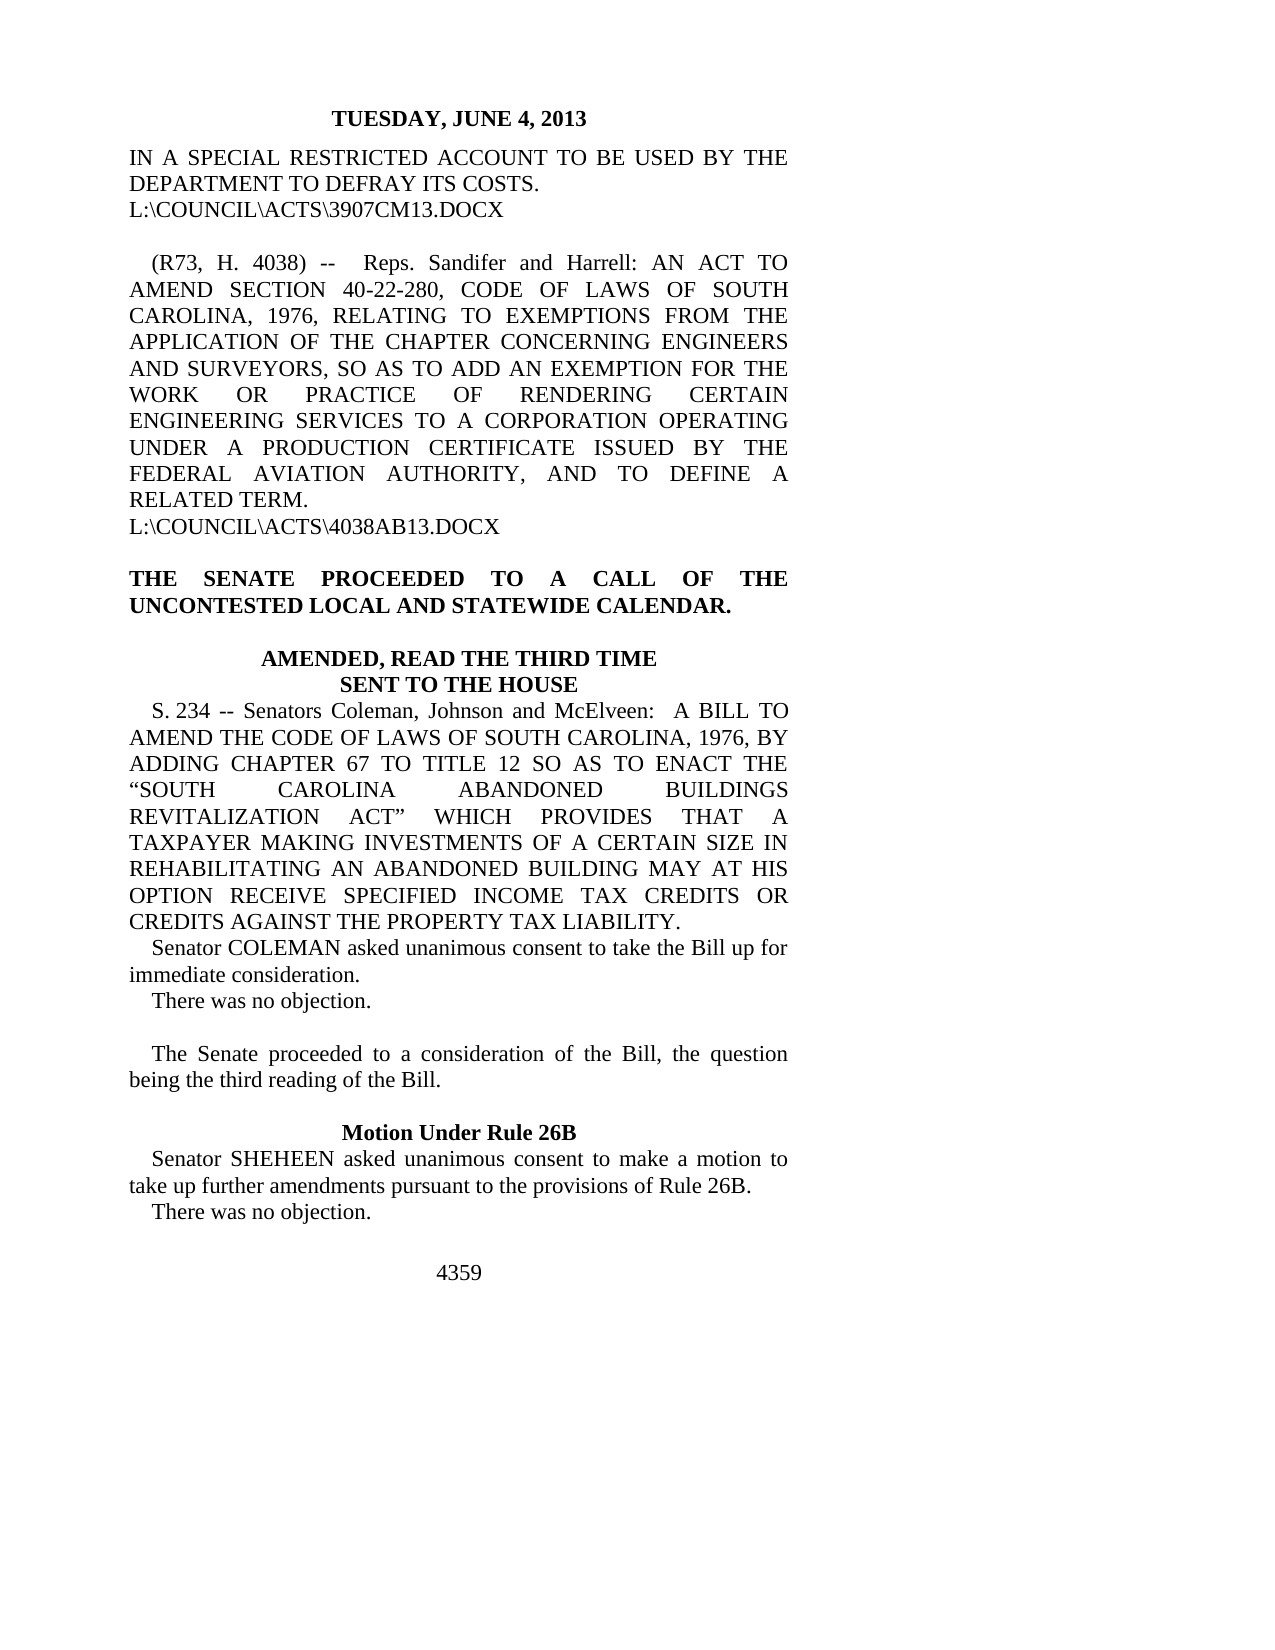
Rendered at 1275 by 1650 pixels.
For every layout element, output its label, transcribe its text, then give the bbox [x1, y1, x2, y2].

text Motion Under Rule 26B [129, 1119, 789, 1145]
text SENT TO THE HOUSE [129, 671, 789, 697]
text IN A SPECIAL RESTRICTED ACCOUNT TO BE USED BY THE DEPARTMENT TO DEFRAY ITS COSTS. [129, 144, 789, 197]
text L:\COUNCIL\ACTS\4038AB13.DOCX [129, 513, 789, 539]
text There was no objection. [129, 1198, 789, 1224]
text THE SENATE PROCEEDED TO A CALL OF THE UNCONTESTED LOCAL AND STATEWIDE CALENDAR. [129, 566, 789, 618]
text L:\COUNCIL\ACTS\3907CM13.DOCX [129, 197, 789, 223]
text There was no objection. [129, 987, 789, 1013]
text (R73, H. 4038) -- Reps. Sandifer and Harrell: AN ACT TO AMEND SECTION 40-22-280, CODE OF LAWS OF SOUTH CAROLINA, 1976, RELATING TO EXEMPTIONS FROM THE APPLICATION OF THE CHAPTER CONCERNING ENGINEERS AND SURVEYORS, SO AS TO ADD AN EXEMPTION FOR THE WORK OR PRACTICE OF RENDERING CERTAIN ENGINEERING SERVICES TO A CORPORATION OPERATING UNDER A PRODUCTION CERTIFICATE ISSUED BY THE FEDERAL AVIATION AUTHORITY, AND TO DEFINE A RELATED TERM. [129, 249, 789, 513]
text AMENDED, READ THE THIRD TIME [129, 644, 789, 671]
text Senator SHEHEEN asked unanimous consent to make a motion to take up further amendments pursuant to the provisions of Rule 26B. [129, 1145, 789, 1198]
text Senator COLEMAN asked unanimous consent to take the Bill up for immediate consideration. [129, 934, 789, 987]
text S. 234 -- Senators Coleman, Johnson and McElveen: A BILL TO AMEND THE CODE OF LAWS OF SOUTH CAROLINA, 1976, BY ADDING CHAPTER 67 TO TITLE 12 SO AS TO ENACT THE “SOUTH CAROLINA ABANDONED BUILDINGS REVITALIZATION ACT” WHICH PROVIDES THAT A TAXPAYER MAKING INVESTMENTS OF A CERTAIN SIZE IN REHABILITATING AN ABANDONED BUILDING MAY AT HIS OPTION RECEIVE SPECIFIED INCOME TAX CREDITS OR CREDITS AGAINST THE PROPERTY TAX LIABILITY. [129, 697, 789, 934]
text The Senate proceeded to a consideration of the Bill, the question being the third reading of the Bill. [129, 1040, 789, 1093]
